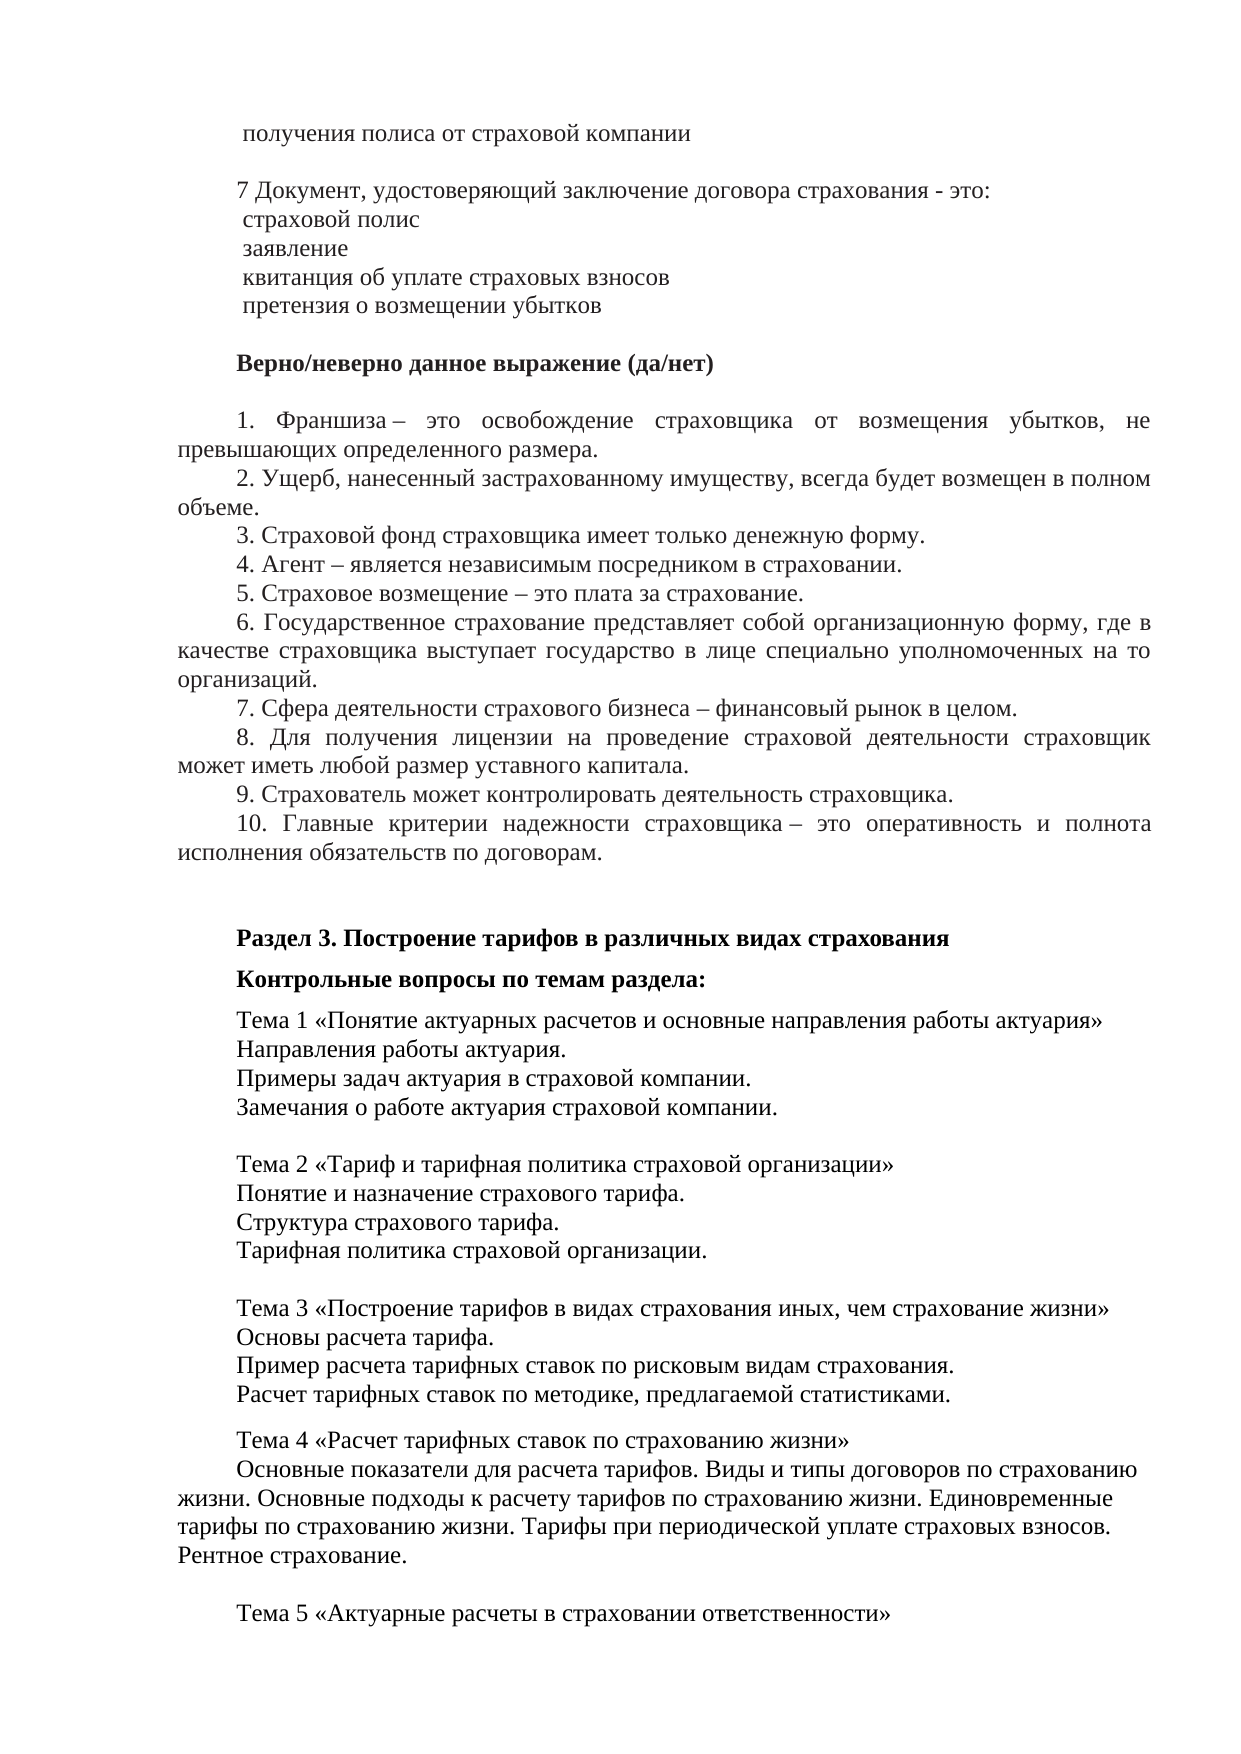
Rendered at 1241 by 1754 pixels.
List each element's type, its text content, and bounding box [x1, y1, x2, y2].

text Примеры задач актуария в страховой компании. [177, 1063, 1152, 1092]
text Тарифная политика страховой организации. [177, 1236, 1152, 1264]
text 3. Страховой фонд страховщика имеет только денежную форму. [177, 521, 1152, 549]
text Структура страхового тарифа. [177, 1207, 1152, 1236]
text квитанция об уплате страховых взносов [177, 262, 1152, 291]
text Тема 2 «Тариф и тарифная политика страховой организации» [177, 1149, 1152, 1178]
text Раздел 3. Построение тарифов в различных видах страхования [177, 923, 1152, 952]
text 6. Государственное страхование представляет собой организационную форму, где в качестве страховщика выступает государство в лице специально уполномоченных на то организаций. [177, 607, 1152, 693]
text 4. Агент – является независимым посредником в страховании. [177, 549, 1152, 578]
text Замечания о работе актуария страховой компании. [177, 1092, 1152, 1121]
text Направления работы актуария. [177, 1034, 1152, 1063]
text 7. Сфера деятельности страхового бизнеса – финансовый рынок в целом. [177, 693, 1152, 722]
text 2. Ущерб, нанесенный застрахованному имуществу, всегда будет возмещен в полном объеме. [177, 463, 1152, 521]
text 1. Франшиза – это освобождение страховщика от возмещения убытков, не превышающих определенного размера. [177, 406, 1152, 463]
text Основы расчета тарифа. [177, 1322, 1152, 1351]
text Тема 4 «Расчет тарифных ставок по страхованию жизни» [177, 1425, 1152, 1454]
text 10. Главные критерии надежности страховщика – это оперативность и полнота исполнения обязательств по договорам. [177, 808, 1152, 866]
text Тема 1 «Понятие актуарных расчетов и основные направления работы актуария» [177, 1006, 1152, 1034]
text Верно/неверно данное выражение (да/нет) [177, 348, 1152, 377]
text Пример расчета тарифных ставок по рисковым видам страхования. [177, 1351, 1152, 1379]
text Основные показатели для расчета тарифов. Виды и типы договоров по страхованию жизни. Основные подходы к расчету тарифов по страхованию жизни. Единовременные тарифы по страхованию жизни. Тарифы при периодической уплате страховых взносов. Рентное страхование. [177, 1454, 1152, 1569]
text 5. Страховое возмещение – это плата за страхование. [177, 578, 1152, 607]
text Контрольные вопросы по темам раздела: [177, 964, 1152, 993]
text Расчет тарифных ставок по методике, предлагаемой статистиками. [177, 1379, 1152, 1408]
text страховой полис [177, 204, 1152, 233]
text 7 Документ, удостоверяющий заключение договора страхования - это: [177, 176, 1152, 204]
text получения полиса от страховой компании [177, 118, 1152, 147]
text Тема 3 «Построение тарифов в видах страхования иных, чем страхование жизни» [177, 1293, 1152, 1322]
text Понятие и назначение страхового тарифа. [177, 1178, 1152, 1207]
text 9. Страхователь может контролировать деятельность страховщика. [177, 779, 1152, 808]
text заявление [177, 233, 1152, 262]
text 8. Для получения лицензии на проведение страховой деятельности страховщик может иметь любой размер уставного капитала. [177, 722, 1152, 779]
text претензия о возмещении убытков [177, 291, 1152, 319]
text Тема 5 «Актуарные расчеты в страховании ответственности» [177, 1598, 1152, 1626]
